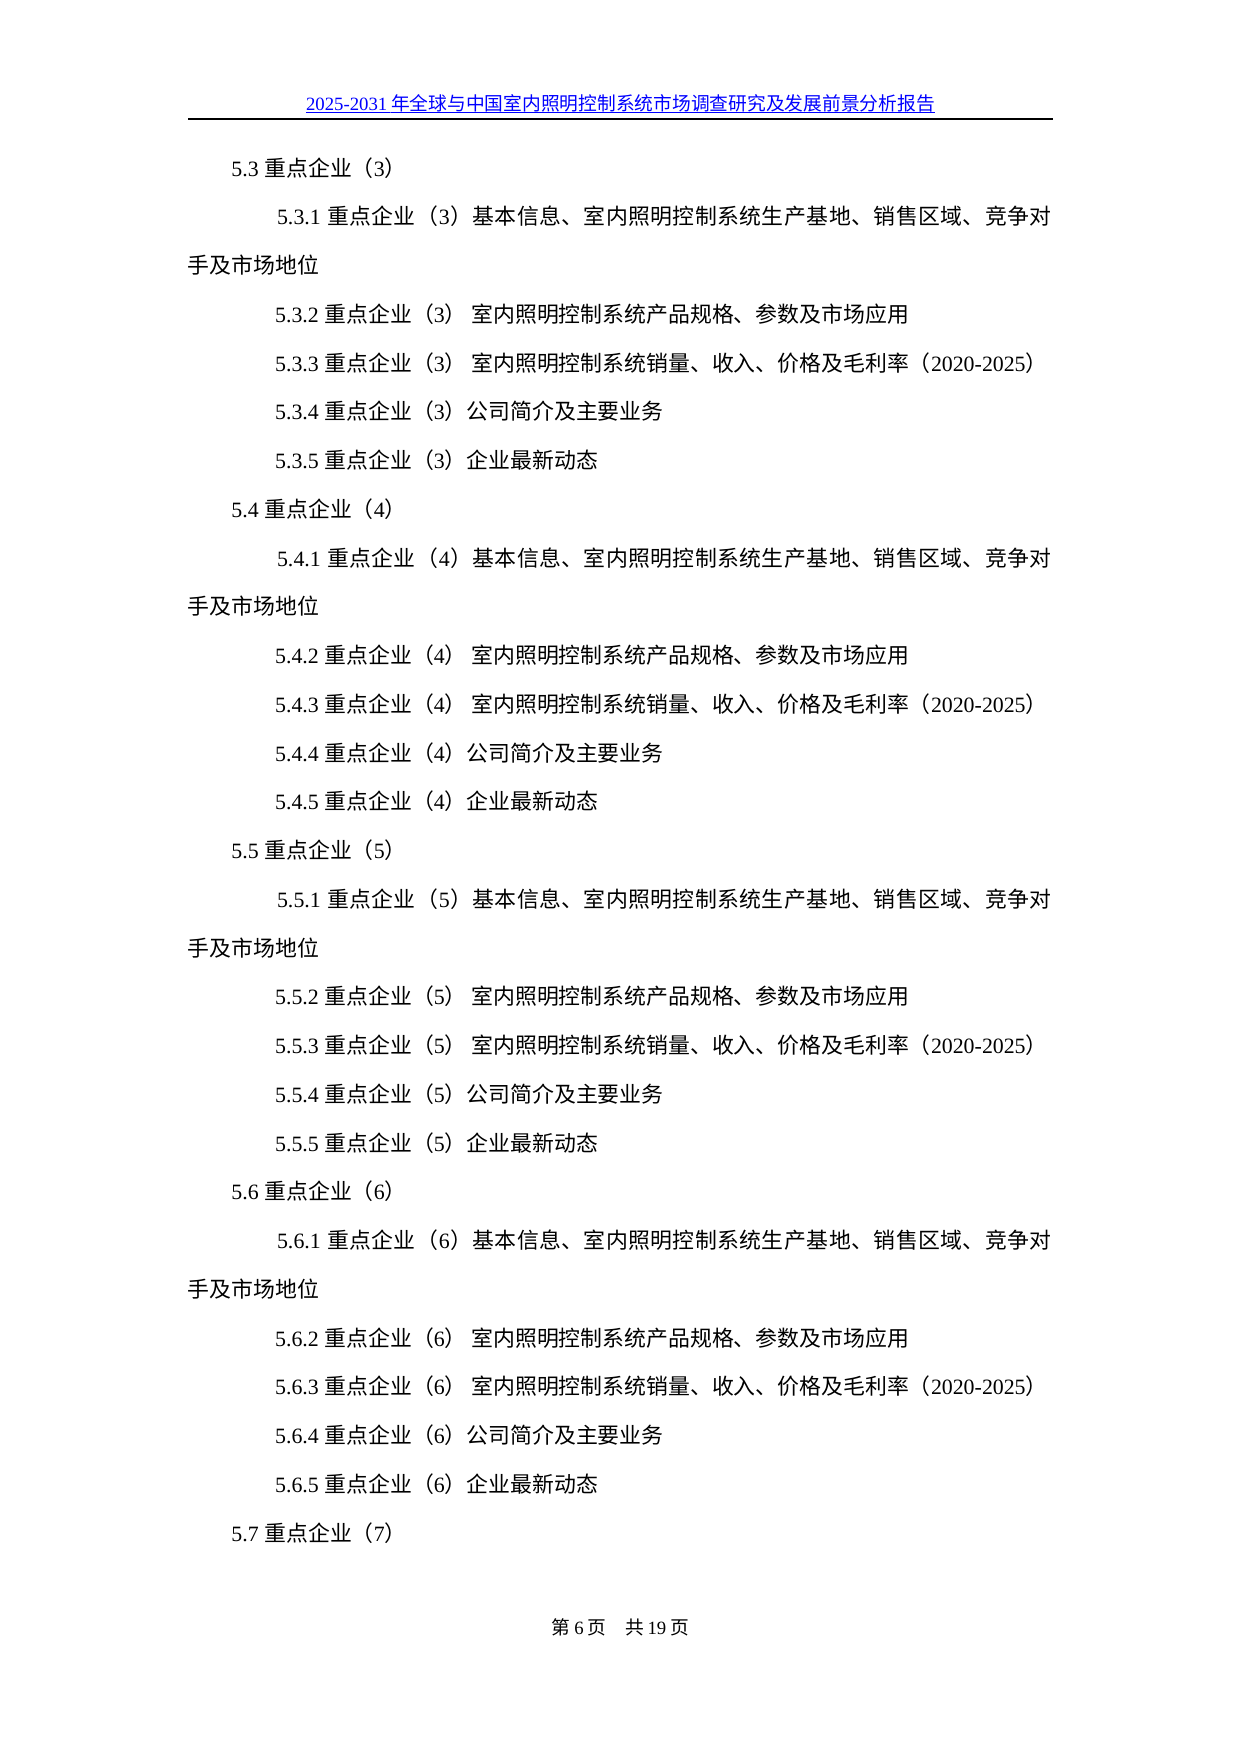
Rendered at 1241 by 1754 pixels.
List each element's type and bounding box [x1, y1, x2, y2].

text [187, 150, 1053, 1548]
